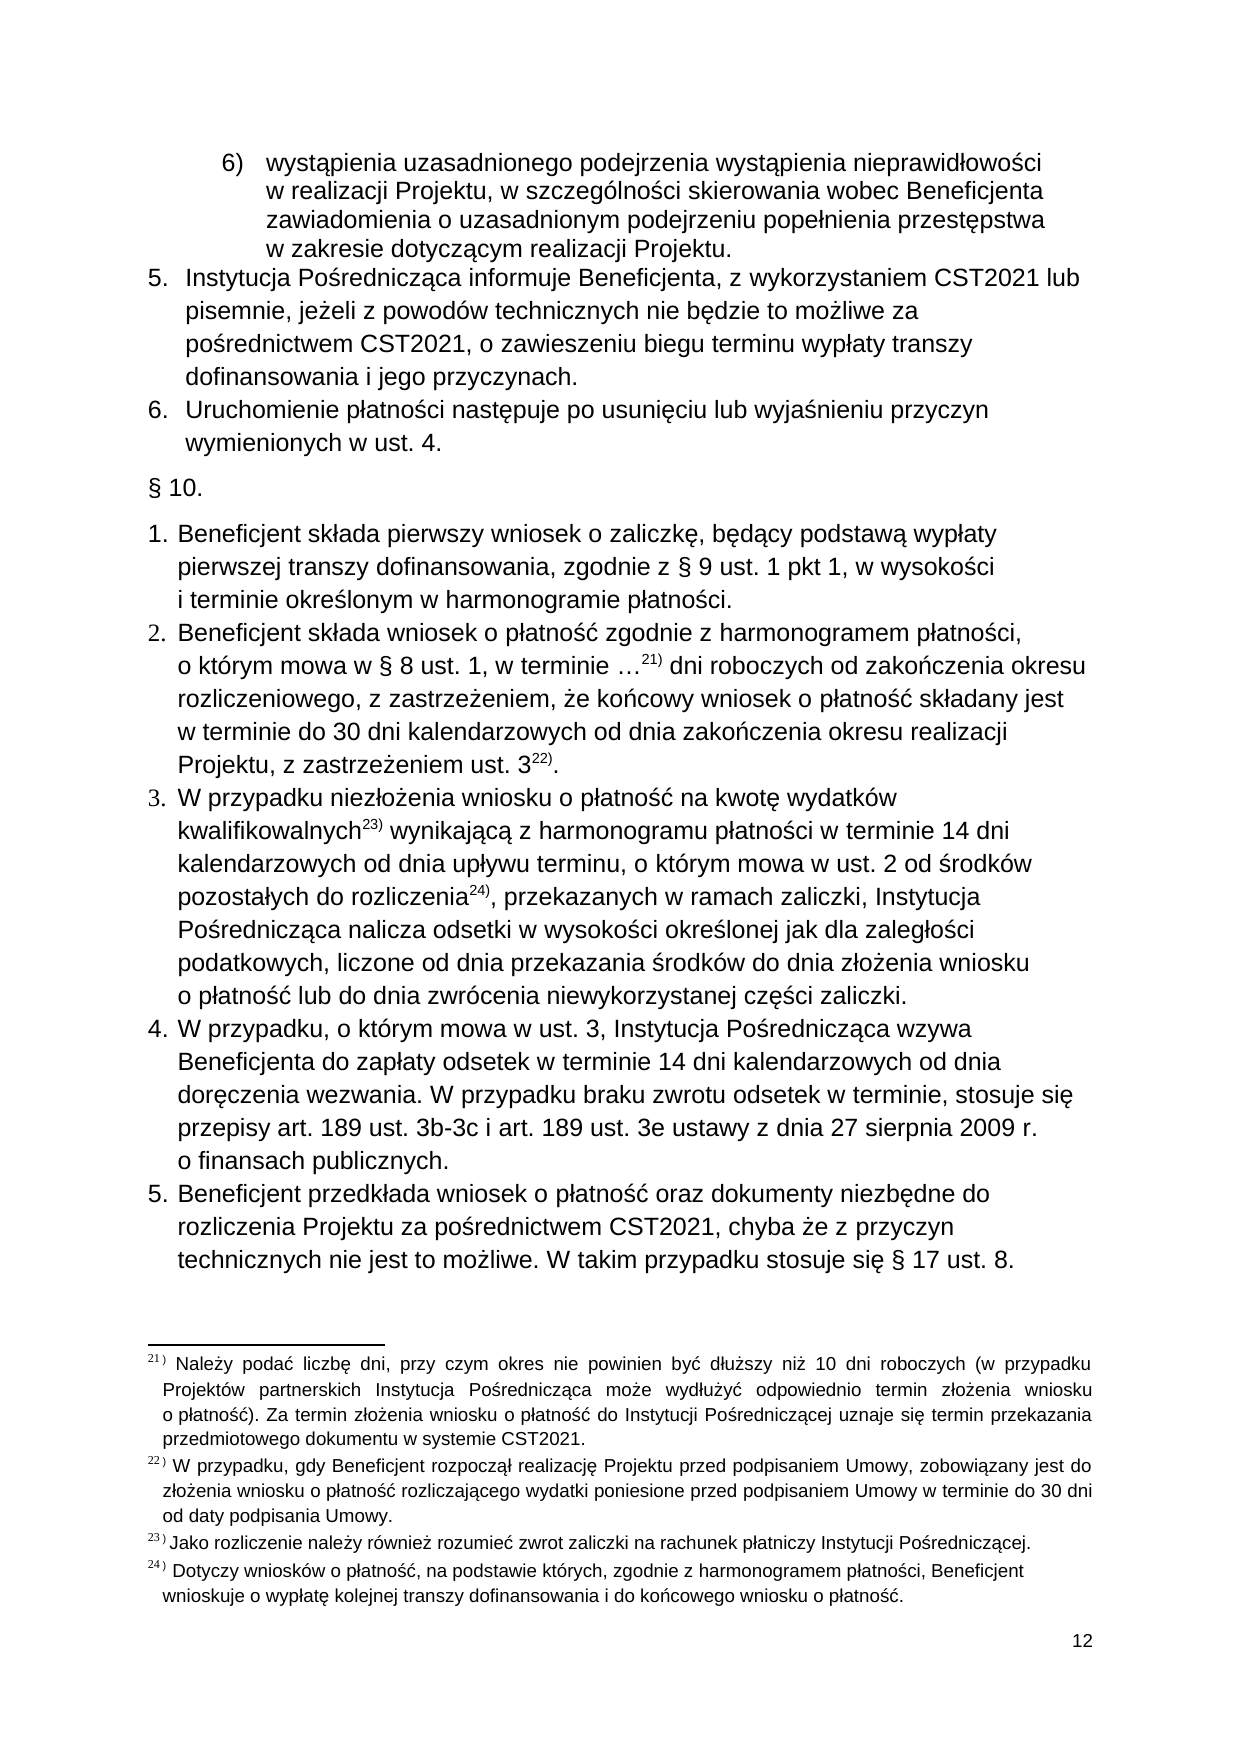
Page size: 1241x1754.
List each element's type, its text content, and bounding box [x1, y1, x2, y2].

list Beneficjent przedkłada wniosek o płatność oraz dokumenty niezbędne do rozliczenia Projektu za pośrednictwem CST2021, chyba że z przyczyn technicznych nie jest to możliwe. W takim przypadku stosuje się § 17 ust. 8. [148, 1179, 1093, 1274]
subtitle § 10. [148, 473, 1093, 502]
list Beneficjent składa pierwszy wniosek o zaliczkę, będący podstawą wypłaty pierwszej transzy dofinansowania, zgodnie z § 9 ust. 1 pkt 1, w wysokości i terminie określonym w harmonogramie płatności. [148, 519, 1093, 613]
list wystąpienia uzasadnionego podejrzenia wystąpienia nieprawidłowości w realizacji Projektu, w szczególności skierowania wobec Beneficjenta zawiadomienia o uzasadnionym podejrzeniu popełnienia przestępstwa w zakresie dotyczącym realizacji Projektu. [221, 148, 1093, 263]
list Uruchomienie płatności następuje po usunięciu lub wyjaśnieniu przyczyn wymienionych w ust. 4. [148, 395, 1093, 456]
list Instytucja Pośrednicząca informuje Beneficjenta, z wykorzystaniem CST2021 lub pisemnie, jeżeli z powodów technicznych nie będzie to możliwe za pośrednictwem CST2021, o zawieszeniu biegu terminu wypłaty transzy dofinansowania i jego przyczynach. [148, 263, 1093, 390]
list Beneficjent składa wniosek o płatność zgodnie z harmonogramem płatności, o którym mowa w § 8 ust. 1, w terminie …) dni roboczych od zakończenia okresu rozliczeniowego, z zastrzeżeniem, że końcowy wniosek o płatność składany jest w terminie do 30 dni kalendarzowych od dnia zakończenia okresu realizacji Projektu, z zastrzeżeniem ust. 3). [148, 618, 1093, 779]
list W przypadku, o którym mowa w ust. 3, Instytucja Pośrednicząca wzywa Beneficjenta do zapłaty odsetek w terminie 14 dni kalendarzowych od dnia doręczenia wezwania. W przypadku braku zwrotu odsetek w terminie, stosuje się przepisy art. 189 ust. 3b-3c i art. 189 ust. 3e ustawy z dnia 27 sierpnia 2009 r. o finansach publicznych. [148, 1014, 1093, 1175]
list W przypadku niezłożenia wniosku o płatność na kwotę wydatków kwalifikowalnych) wynikającą z harmonogramu płatności w terminie 14 dni kalendarzowych od dnia upływu terminu, o którym mowa w ust. 2 od środków pozostałych do rozliczenia), przekazanych w ramach zaliczki, Instytucja Pośrednicząca nalicza odsetki w wysokości określonej jak dla zaległości podatkowych, liczone od dnia przekazania środków do dnia złożenia wniosku o płatność lub do dnia zwrócenia niewykorzystanej części zaliczki. [148, 783, 1093, 1010]
